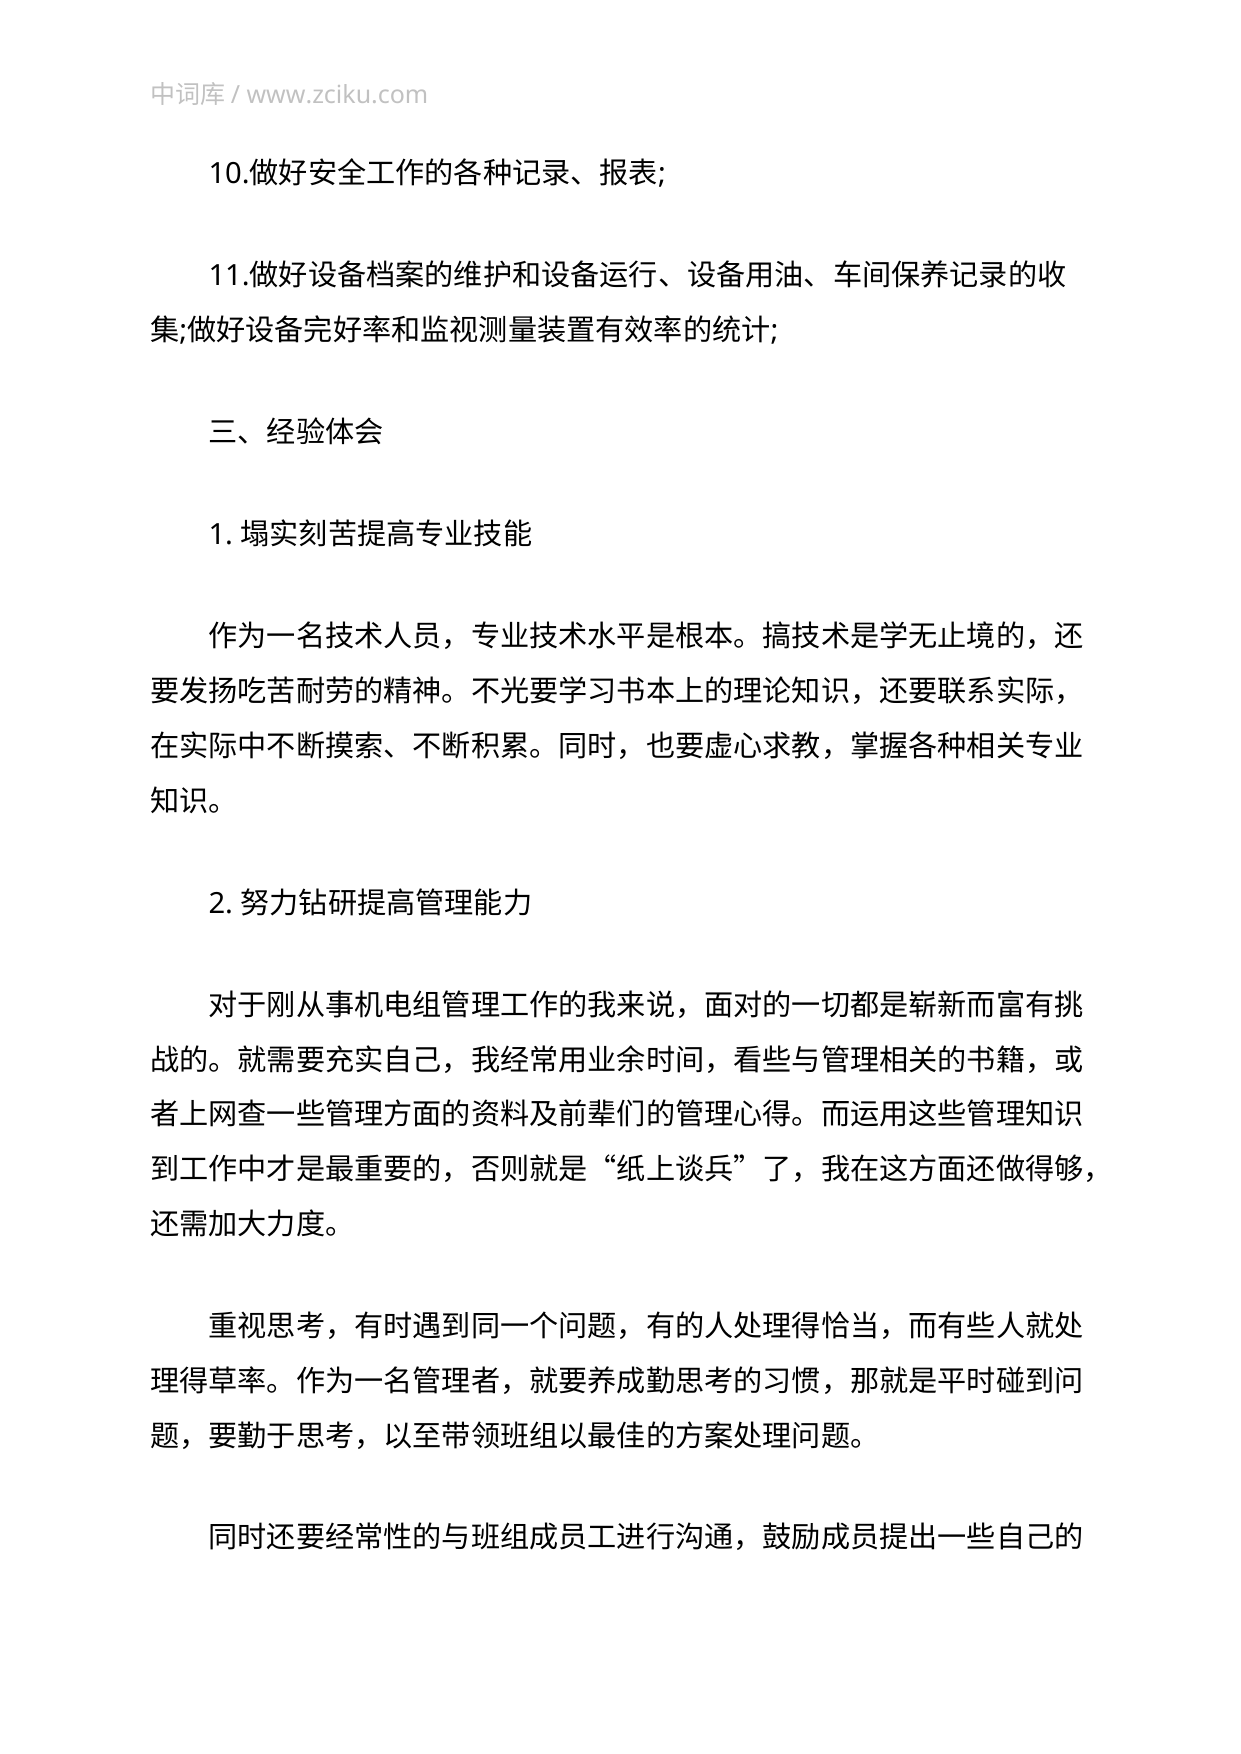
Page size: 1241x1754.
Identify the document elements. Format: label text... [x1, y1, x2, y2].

text 作为一名技术人员，专业技术水平是根本。搞技术是学无止境的，还要发扬吃苦耐劳的精神。不光要学习书本上的理论知识，还要联系实际，在实际中不断摸索、不断积累。同时，也要虚心求教，掌握各种相关专业知识。 [150, 613, 1090, 820]
text 重视思考，有时遇到同一个问题，有的人处理得恰当，而有些人就处理得草率。作为一名管理者，就要养成勤思考的习惯，那就是平时碰到问题，要勤于思考，以至带领班组以最佳的方案处理问题。 [150, 1302, 1090, 1454]
text 11.做好设备档案的维护和设备运行、设备用油、车间保养记录的收集;做好设备完好率和监视测量装置有效率的统计; [150, 252, 1090, 349]
text 三、经验体会 [150, 409, 1090, 451]
text 10.做好安全工作的各种记录、报表; [150, 150, 1090, 192]
text 对于刚从事机电组管理工作的我来说，面对的一切都是崭新而富有挑战的。就需要充实自己，我经常用业余时间，看些与管理相关的书籍，或者上网查一些管理方面的资料及前辈们的管理心得。而运用这些管理知识到工作中才是最重要的，否则就是“纸上谈兵”了，我在这方面还做得够，还需加大力度。 [150, 981, 1090, 1243]
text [150, 1514, 1090, 1556]
text 1. 塌实刻苦提高专业技能 [150, 511, 1090, 553]
text 2. 努力钻研提高管理能力 [150, 879, 1090, 922]
